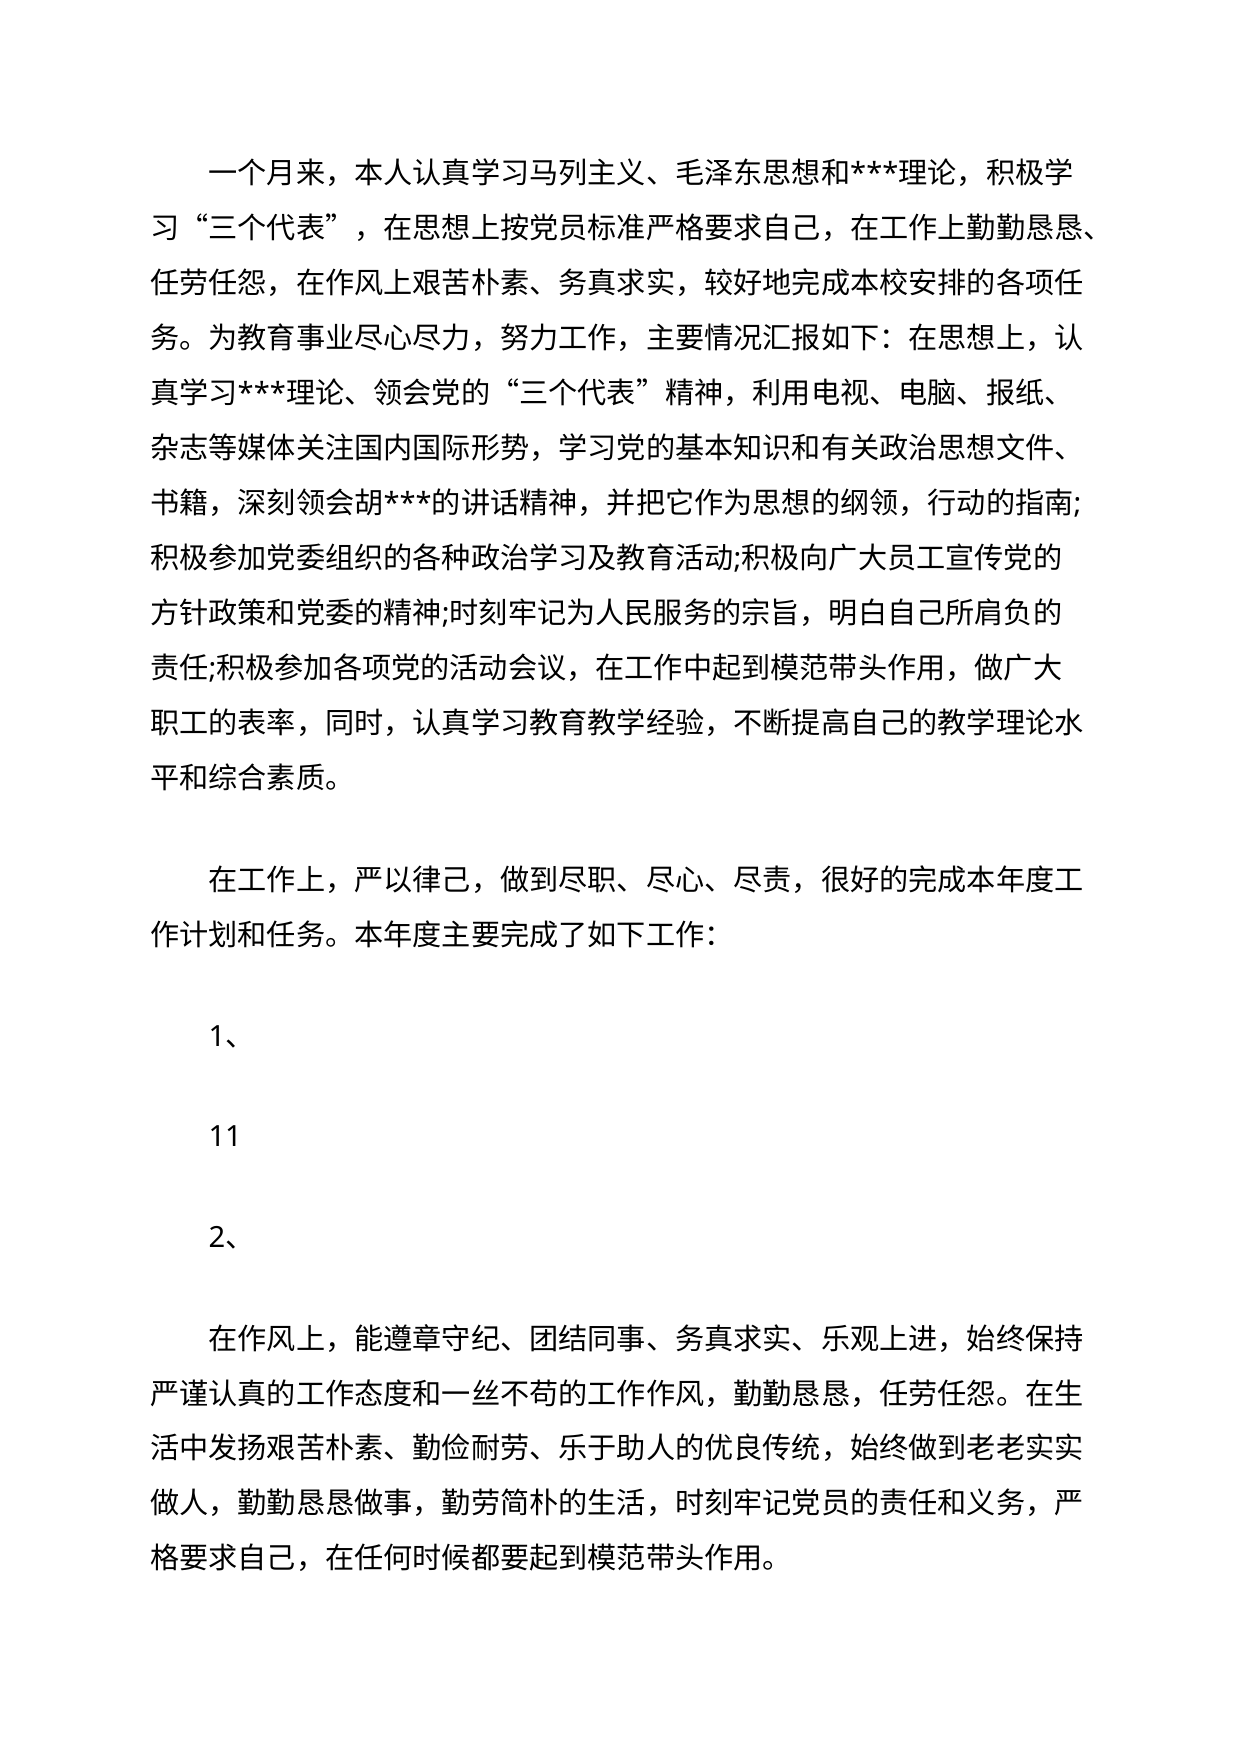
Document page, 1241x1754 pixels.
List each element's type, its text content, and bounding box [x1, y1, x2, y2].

text 1、 [150, 1013, 1090, 1055]
text 11 [150, 1115, 1090, 1154]
text 在作风上，能遵章守纪、团结同事、务真求实、乐观上进，始终保持严谨认真的工作态度和一丝不苟的工作作风，勤勤恳恳，任劳任怨。在生活中发扬艰苦朴素、勤俭耐劳、乐于助人的优良传统，始终做到老老实实做人，勤勤恳恳做事，勤劳简朴的生活，时刻牢记党员的责任和义务，严格要求自己，在任何时候都要起到模范带头作用。 [150, 1315, 1090, 1577]
text 2、 [150, 1213, 1090, 1256]
text 一个月来，本人认真学习马列主义、毛泽东思想和***理论，积极学习“三个代表”，在思想上按党员标准严格要求自己，在工作上勤勤恳恳、任劳任怨，在作风上艰苦朴素、务真求实，较好地完成本校安排的各项任务。为教育事业尽心尽力，努力工作，主要情况汇报如下：在思想上，认真学习***理论、领会党的“三个代表”精神，利用电视、电脑、报纸、杂志等媒体关注国内国际形势，学习党的基本知识和有关政治思想文件、书籍，深刻领会胡***的讲话精神，并把它作为思想的纲领，行动的指南;积极参加党委组织的各种政治学习及教育活动;积极向广大员工宣传党的方针政策和党委的精神;时刻牢记为人民服务的宗旨，明白自己所肩负的责任;积极参加各项党的活动会议，在工作中起到模范带头作用，做广大职工的表率，同时，认真学习教育教学经验，不断提高自己的教学理论水平和综合素质。 [150, 150, 1090, 797]
text 在工作上，严以律己，做到尽职、尽心、尽责，很好的完成本年度工作计划和任务。本年度主要完成了如下工作： [150, 856, 1090, 953]
